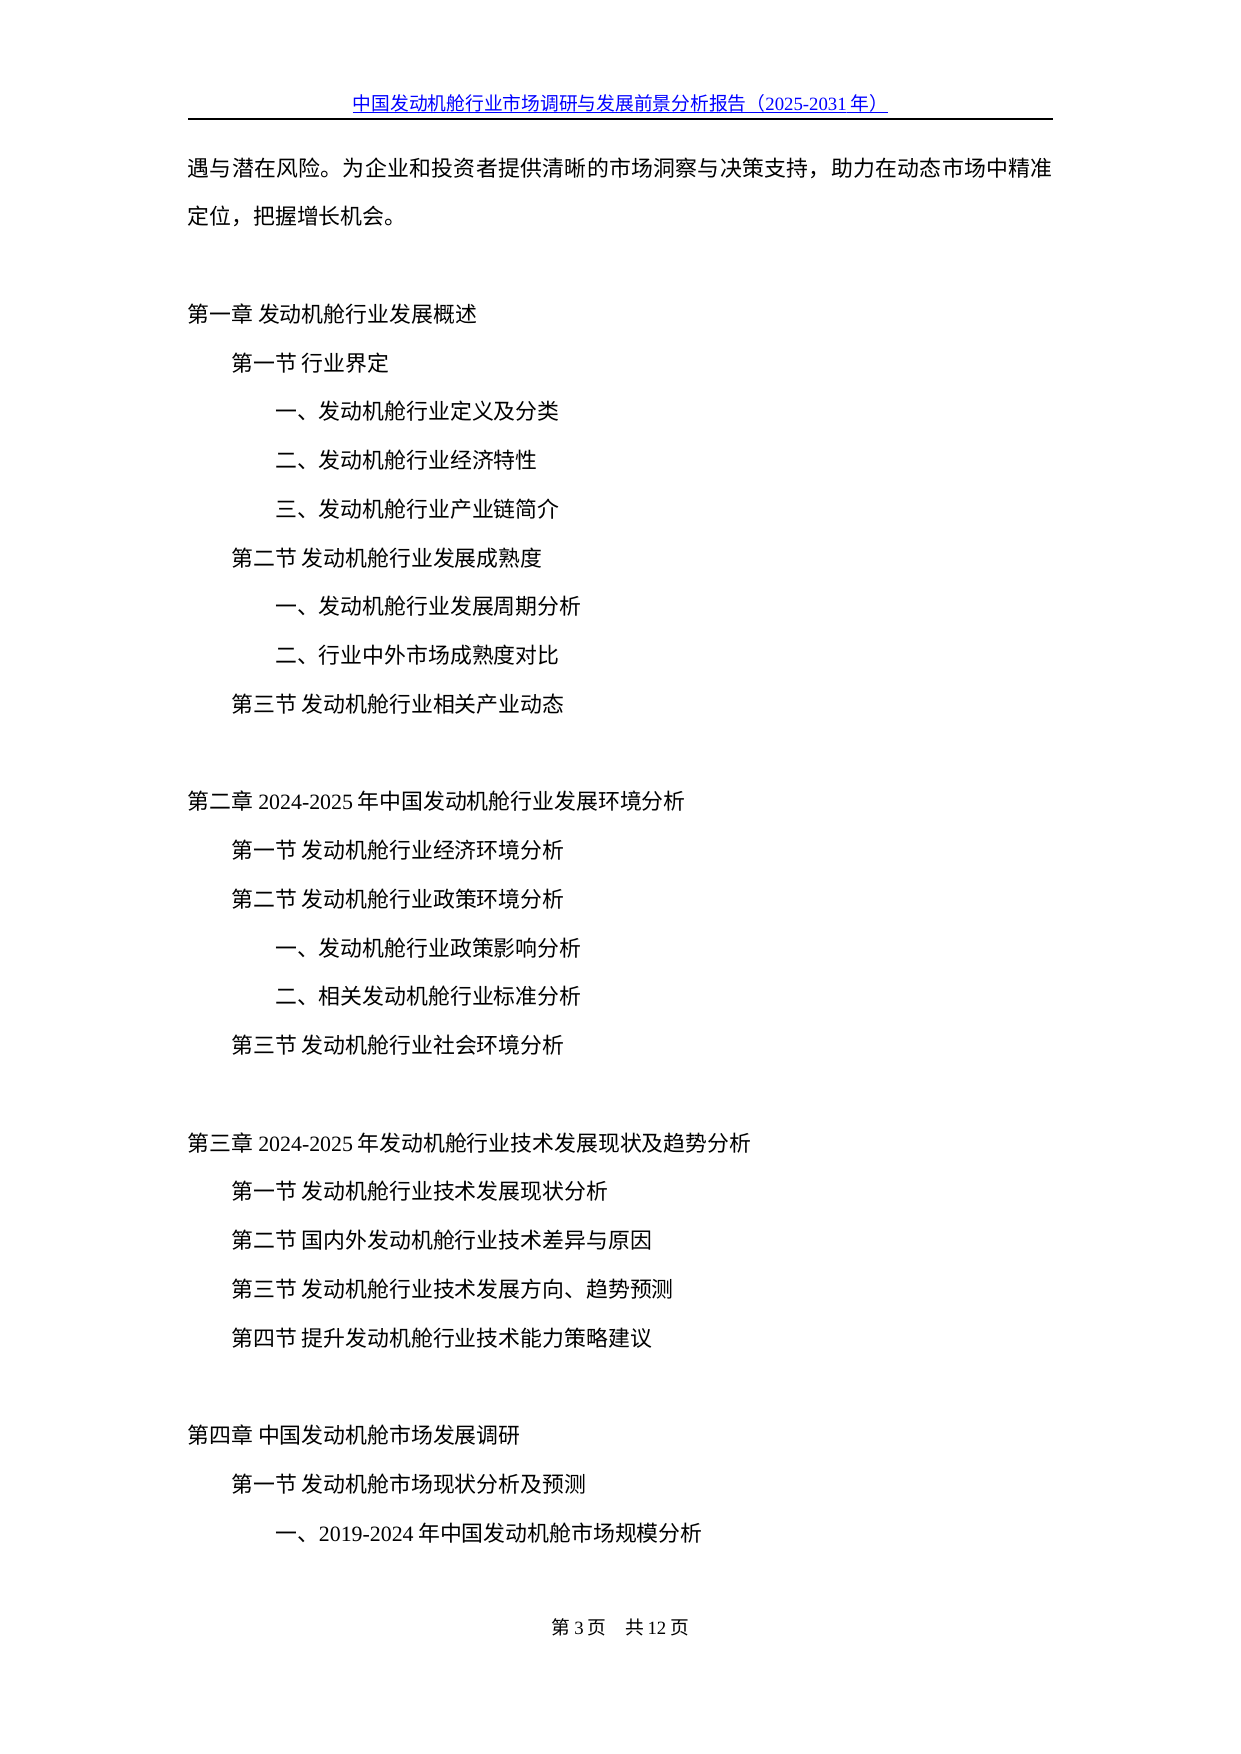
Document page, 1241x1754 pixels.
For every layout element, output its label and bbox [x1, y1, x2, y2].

text [187, 150, 1053, 1548]
